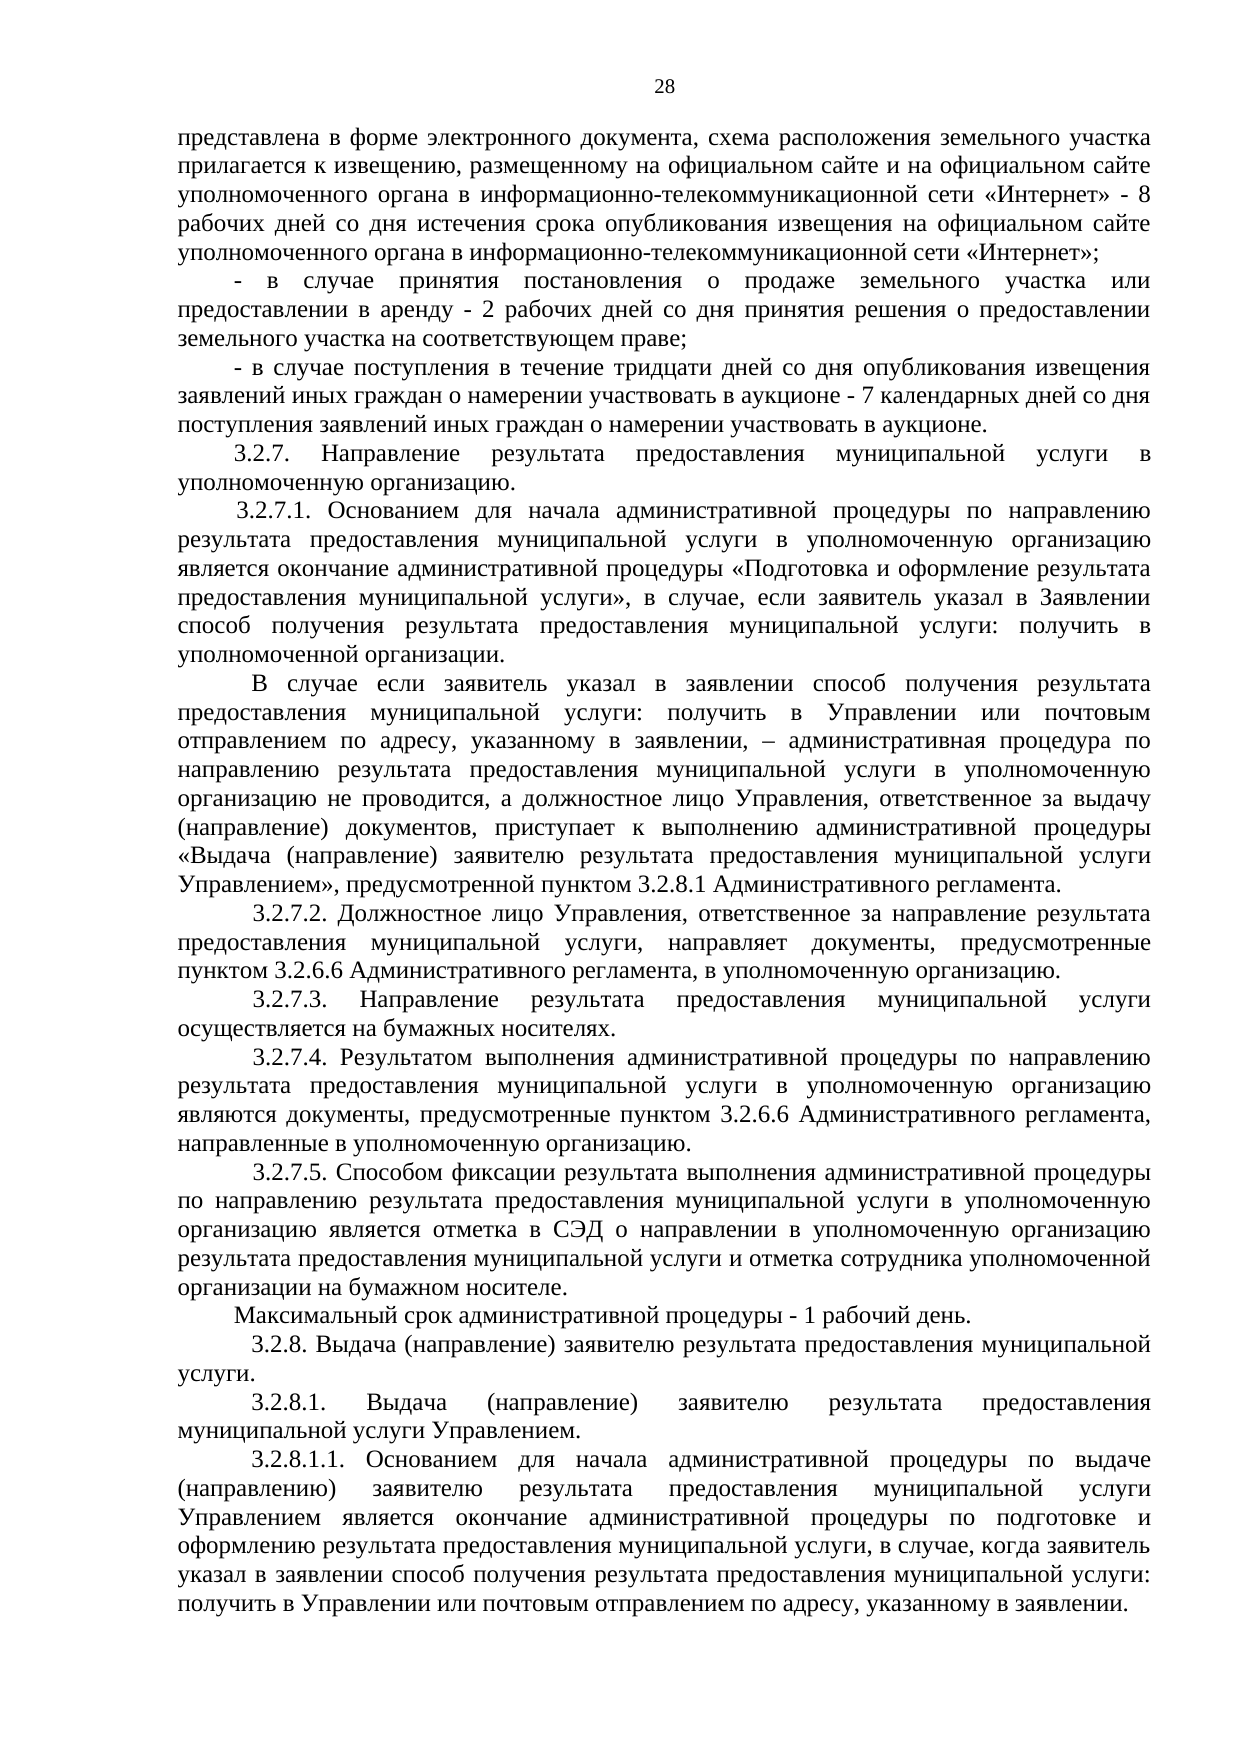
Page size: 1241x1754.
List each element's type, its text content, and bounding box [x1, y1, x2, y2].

text 3.2.7.3. Направление результата предоставления муниципальной услуги осуществляется на бумажных носителях. [177, 984, 1152, 1042]
text Максимальный срок административной процедуры - 1 рабочий день. [177, 1301, 1152, 1329]
text 3.2.8.1. Выдача (направление) заявителю результата предоставления муниципальной услуги Управлением. [177, 1387, 1152, 1444]
text 3.2.7.1. Основанием для начала административной процедуры по направлению результата предоставления муниципальной услуги в уполномоченную организацию является окончание административной процедуры «Подготовка и оформление результата предоставления муниципальной услуги», в случае, если заявитель указал в Заявлении способ получения результата предоставления муниципальной услуги: получить в уполномоченной организации. [177, 496, 1152, 668]
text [177, 122, 1152, 266]
text 3.2.8. Выдача (направление) заявителю результата предоставления муниципальной услуги. [177, 1329, 1152, 1387]
text 3.2.7. Направление результата предоставления муниципальной услуги в уполномоченную организацию. [177, 438, 1152, 496]
text 3.2.7.5. Способом фиксации результата выполнения административной процедуры по направлению результата предоставления муниципальной услуги в уполномоченную организацию является отметка в СЭД о направлении в уполномоченную организацию результата предоставления муниципальной услуги и отметка сотрудника уполномоченной организации на бумажном носителе. [177, 1157, 1152, 1301]
text 3.2.7.4. Результатом выполнения административной процедуры по направлению результата предоставления муниципальной услуги в уполномоченную организацию являются документы, предусмотренные пунктом 3.2.6.6 Административного регламента, направленные в уполномоченную организацию. [177, 1042, 1152, 1157]
text В случае если заявитель указал в заявлении способ получения результата предоставления муниципальной услуги: получить в Управлении или почтовым отправлением по адресу, указанному в заявлении, – административная процедура по направлению результата предоставления муниципальной услуги в уполномоченную организацию не проводится, а должностное лицо Управления, ответственное за выдачу (направление) документов, приступает к выполнению административной процедуры «Выдача (направление) заявителю результата предоставления муниципальной услуги Управлением», предусмотренной пунктом 3.2.8.1 Административного регламента. [177, 668, 1152, 898]
text 3.2.8.1.1. Основанием для начала административной процедуры по выдаче (направлению) заявителю результата предоставления муниципальной услуги Управлением является окончание административной процедуры по подготовке и оформлению результата предоставления муниципальной услуги, в случае, когда заявитель указал в заявлении способ получения результата предоставления муниципальной услуги: получить в Управлении или почтовым отправлением по адресу, указанному в заявлении. [177, 1444, 1152, 1617]
text - в случае поступления в течение тридцати дней со дня опубликования извещения заявлений иных граждан о намерении участвовать в аукционе - 7 календарных дней со дня поступления заявлений иных граждан о намерении участвовать в аукционе. [177, 352, 1152, 438]
text - в случае принятия постановления о продаже земельного участка или предоставлении в аренду - 2 рабочих дней со дня принятия решения о предоставлении земельного участка на соответствующем праве; [177, 266, 1152, 352]
text 3.2.7.2. Должностное лицо Управления, ответственное за направление результата предоставления муниципальной услуги, направляет документы, предусмотренные пунктом 3.2.6.6 Административного регламента, в уполномоченную организацию. [177, 898, 1152, 984]
